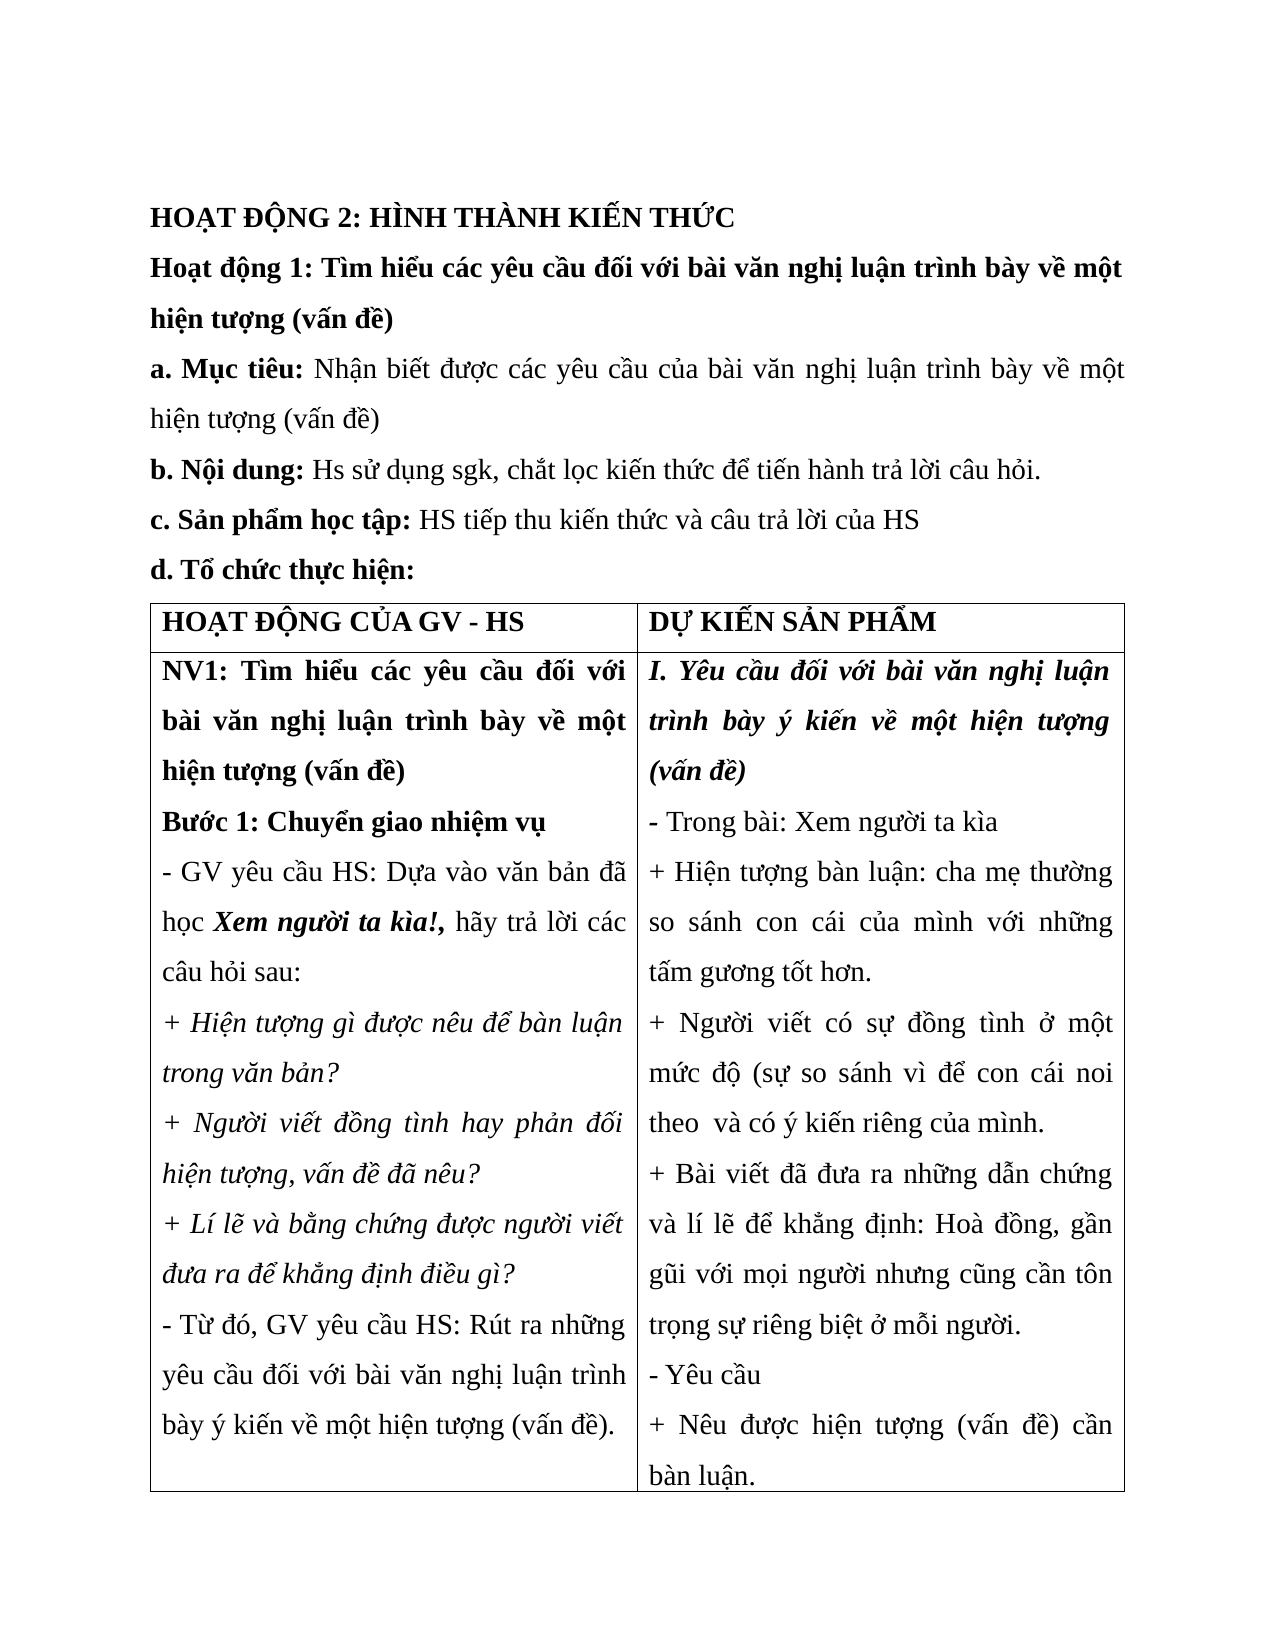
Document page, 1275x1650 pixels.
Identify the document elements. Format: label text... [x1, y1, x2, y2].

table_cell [638, 653, 1124, 1491]
text a. Mục tiêu: Nhận biết được các yêu cầu của bài văn nghị luận trình bày về một hiện tượng (vấn đề) [150, 351, 1125, 435]
text b. Nội dung: Hs sử dụng sgk, chắt lọc kiến thức để tiến hành trả lời câu hỏi. [150, 452, 1125, 485]
table_header DỰ KIẾN SẢN PHẨM [638, 604, 1124, 652]
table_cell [151, 653, 637, 1491]
table_header HOẠT ĐỘNG CỦA GV - HS [151, 604, 637, 652]
text d. Tổ chức thực hiện: [150, 552, 1125, 586]
text c. Sản phẩm học tập: HS tiếp thu kiến thức và câu trả lời của HS [150, 502, 1125, 536]
text HOẠT ĐỘNG 2: HÌNH THÀNH KIẾN THỨC [150, 200, 1125, 234]
text Hoạt động 1: Tìm hiểu các yêu cầu đối với bài văn nghị luận trình bày về một hiện tượng (vấn đề) [150, 251, 1125, 334]
